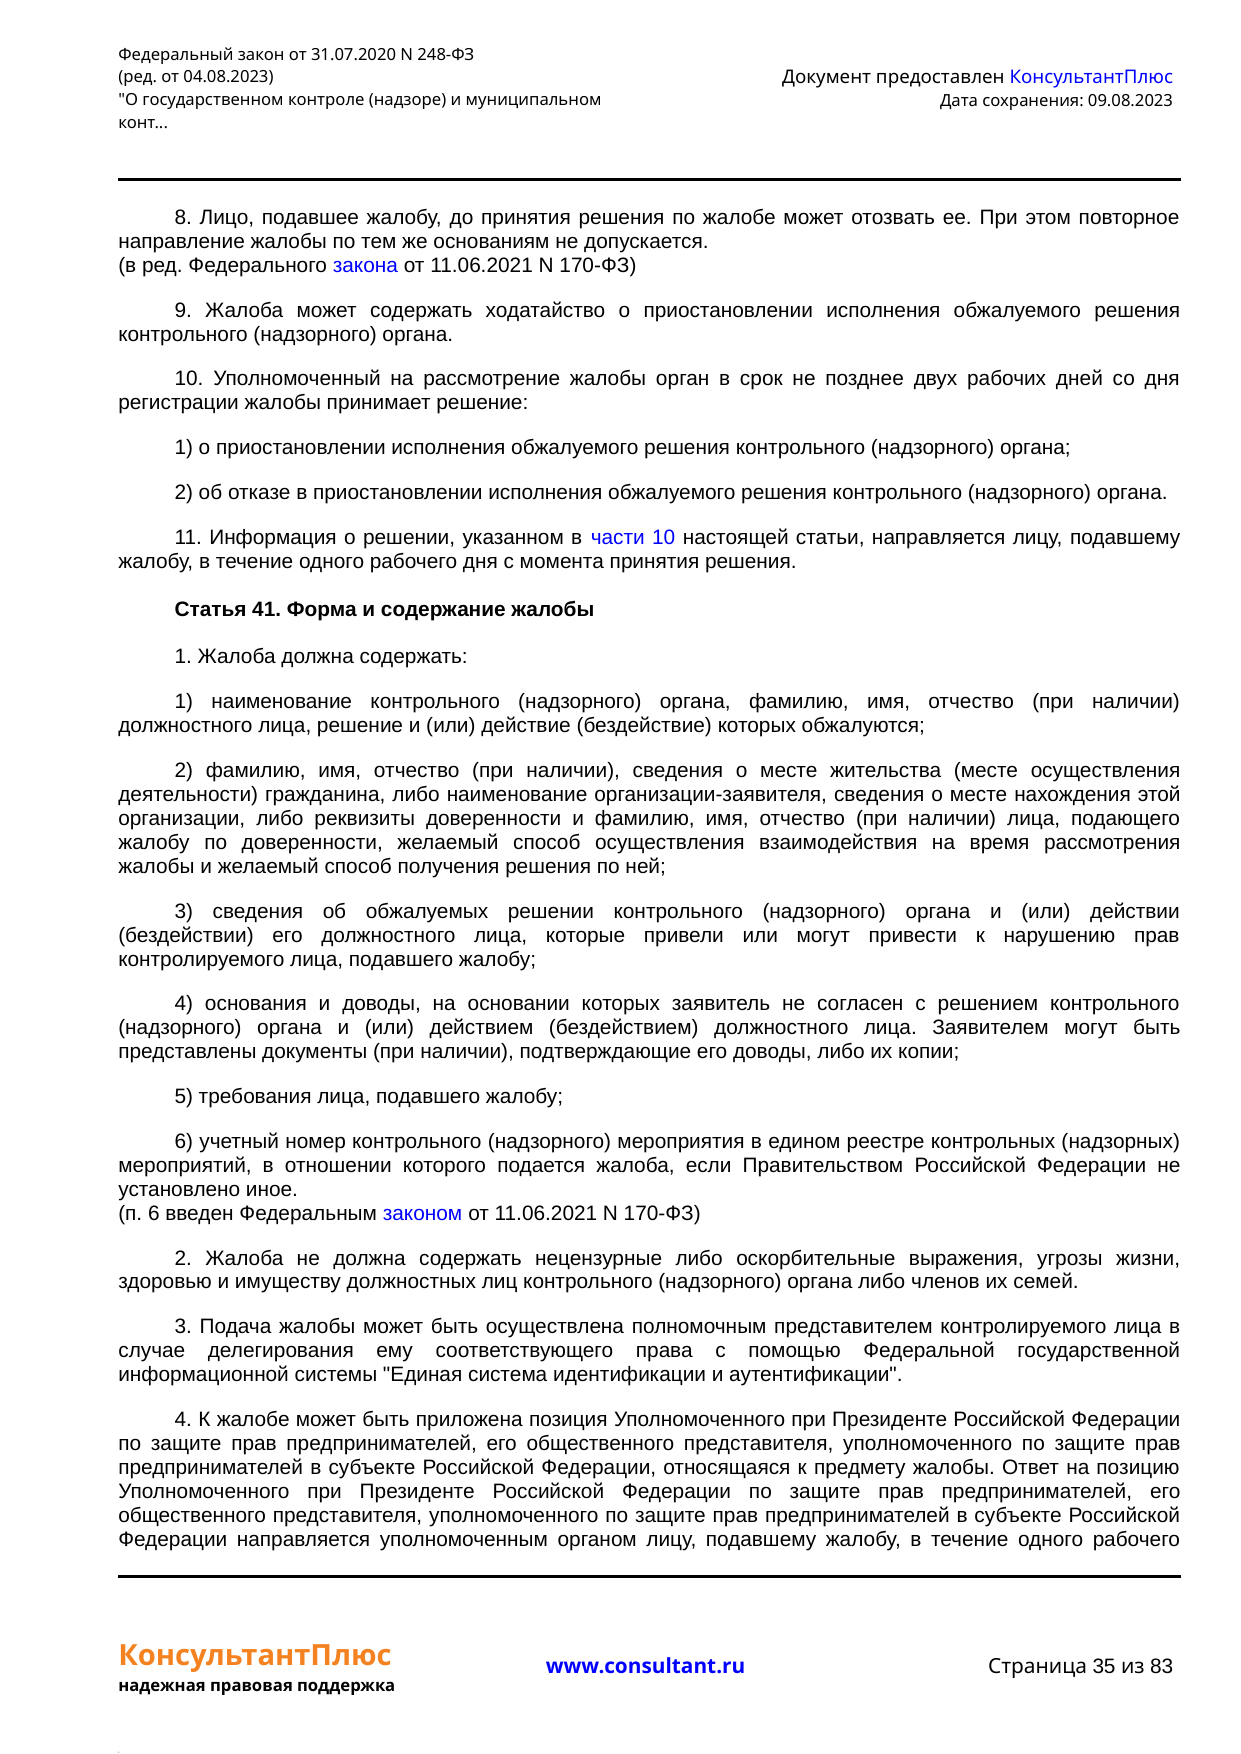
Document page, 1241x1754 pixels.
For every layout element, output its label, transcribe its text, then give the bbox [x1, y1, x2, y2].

text 2) фамилию, имя, отчество (при наличии), сведения о месте жительства (месте осуществления деятельности) гражданина, либо наименование организации-заявителя, сведения о месте нахождения этой организации, либо реквизиты доверенности и фамилию, имя, отчество (при наличии) лица, подающего жалобу по доверенности, желаемый способ осуществления взаимодействия на время рассмотрения жалобы и желаемый способ получения решения по ней; [118, 758, 1181, 878]
text (в ред. Федерального закона от 11.06.2021 N 170-ФЗ) [118, 253, 1181, 277]
title Статья 41. Форма и содержание жалобы [118, 596, 1181, 620]
text 9. Жалоба может содержать ходатайство о приостановлении исполнения обжалуемого решения контрольного (надзорного) органа. [118, 297, 1181, 345]
text 2. Жалоба не должна содержать нецензурные либо оскорбительные выражения, угрозы жизни, здоровью и имуществу должностных лиц контрольного (надзорного) органа либо членов их семей. [118, 1245, 1181, 1293]
text 1. Жалоба должна содержать: [118, 644, 1181, 668]
text 11. Информация о решении, указанном в части 10 настоящей статьи, направляется лицу, подавшему жалобу, в течение одного рабочего дня с момента принятия решения. [118, 524, 1181, 572]
text 2) об отказе в приостановлении исполнения обжалуемого решения контрольного (надзорного) органа. [118, 480, 1181, 504]
text 4) основания и доводы, на основании которых заявитель не согласен с решением контрольного (надзорного) органа и (или) действием (бездействием) должностного лица. Заявителем могут быть представлены документы (при наличии), подтверждающие его доводы, либо их копии; [118, 991, 1181, 1063]
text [118, 1407, 1181, 1551]
text 5) требования лица, подавшего жалобу; [118, 1084, 1181, 1108]
text 1) наименование контрольного (надзорного) органа, фамилию, имя, отчество (при наличии) должностного лица, решение и (или) действие (бездействие) которых обжалуются; [118, 689, 1181, 737]
text (п. 6 введен Федеральным законом от 11.06.2021 N 170-ФЗ) [118, 1201, 1181, 1224]
text 3. Подача жалобы может быть осуществлена полномочным представителем контролируемого лица в случае делегирования ему соответствующего права с помощью Федеральной государственной информационной системы "Единая система идентификации и аутентификации". [118, 1314, 1181, 1386]
text 1) о приостановлении исполнения обжалуемого решения контрольного (надзорного) органа; [118, 435, 1181, 459]
text 6) учетный номер контрольного (надзорного) мероприятия в едином реестре контрольных (надзорных) мероприятий, в отношении которого подается жалоба, если Правительством Российской Федерации не установлено иное. [118, 1129, 1181, 1201]
text 8. Лицо, подавшее жалобу, до принятия решения по жалобе может отозвать ее. При этом повторное направление жалобы по тем же основаниям не допускается. [118, 205, 1181, 253]
text 3) сведения об обжалуемых решении контрольного (надзорного) органа и (или) действии (бездействии) его должностного лица, которые привели или могут привести к нарушению прав контролируемого лица, подавшего жалобу; [118, 898, 1181, 970]
text 10. Уполномоченный на рассмотрение жалобы орган в срок не позднее двух рабочих дней со дня регистрации жалобы принимает решение: [118, 366, 1181, 414]
